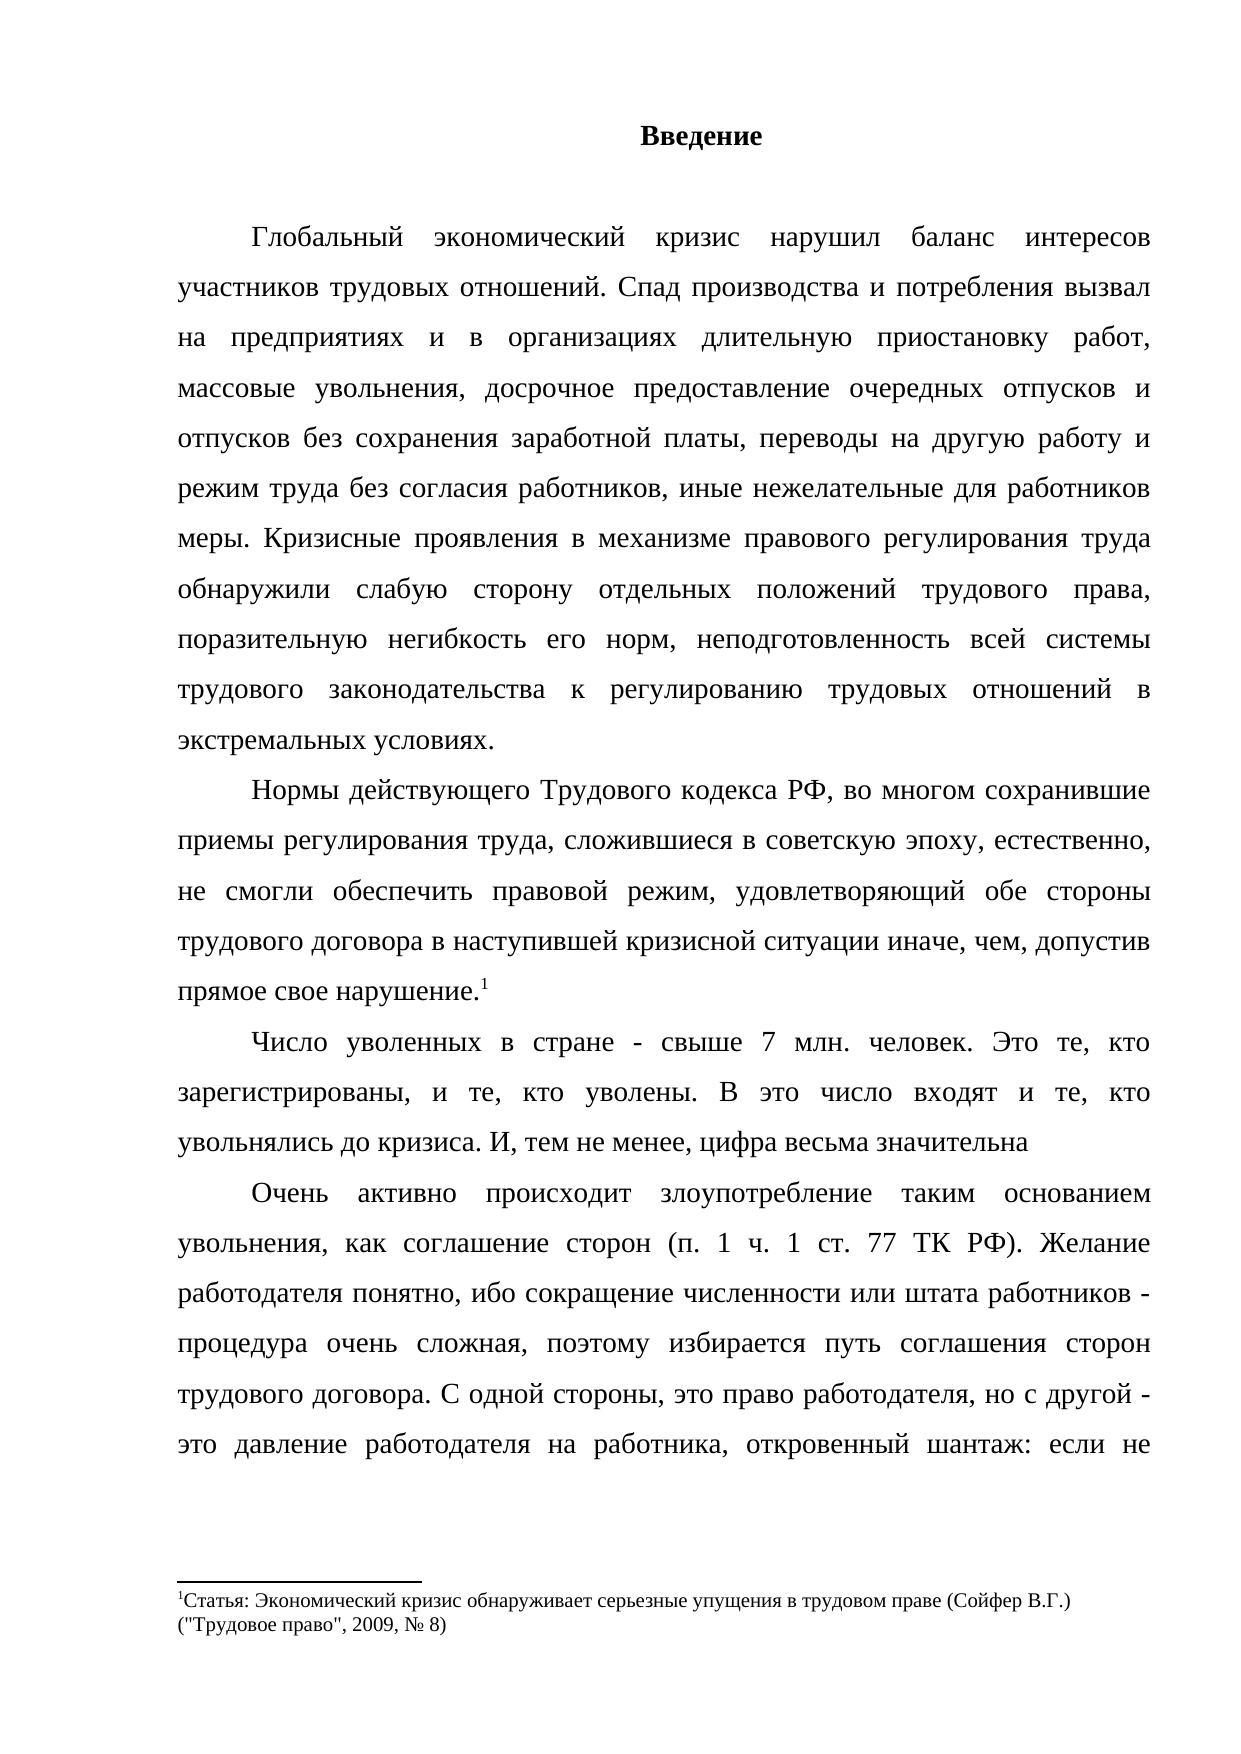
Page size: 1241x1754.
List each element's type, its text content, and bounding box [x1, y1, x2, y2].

text Глобальный экономический кризис нарушил баланс интересов участников трудовых отношений. Спад производства и потребления вызвал на предприятиях и в организациях длительную приостановку работ, массовые увольнения, досрочное предоставление очередных отпусков и отпусков без сохранения заработной платы, переводы на другую работу и режим труда без согласия работников, иные нежелательные для работников меры. Кризисные проявления в механизме правового регулирования труда обнаружили слабую сторону отдельных положений трудового права, поразительную негибкость его норм, неподготовленность всей системы трудового законодательства к регулированию трудовых отношений в экстремальных условиях. [177, 219, 1152, 755]
text Число уволенных в стране - свыше 7 млн. человек. Это те, кто зарегистрированы, и те, кто уволены. В это число входят и те, кто увольнялись до кризиса. И, тем не менее, цифра весьма значительна [177, 1024, 1152, 1158]
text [177, 1175, 1152, 1460]
text Нормы действующего Трудового кодекса РФ, во многом сохранившие приемы регулирования труда, сложившиеся в советскую эпоху, естественно, не смогли обеспечить правовой режим, удовлетворяющий обе стороны трудового договора в наступившей кризисной ситуации иначе, чем, допустив прямое свое нарушение. [177, 772, 1152, 1007]
text Введение [177, 118, 1152, 152]
